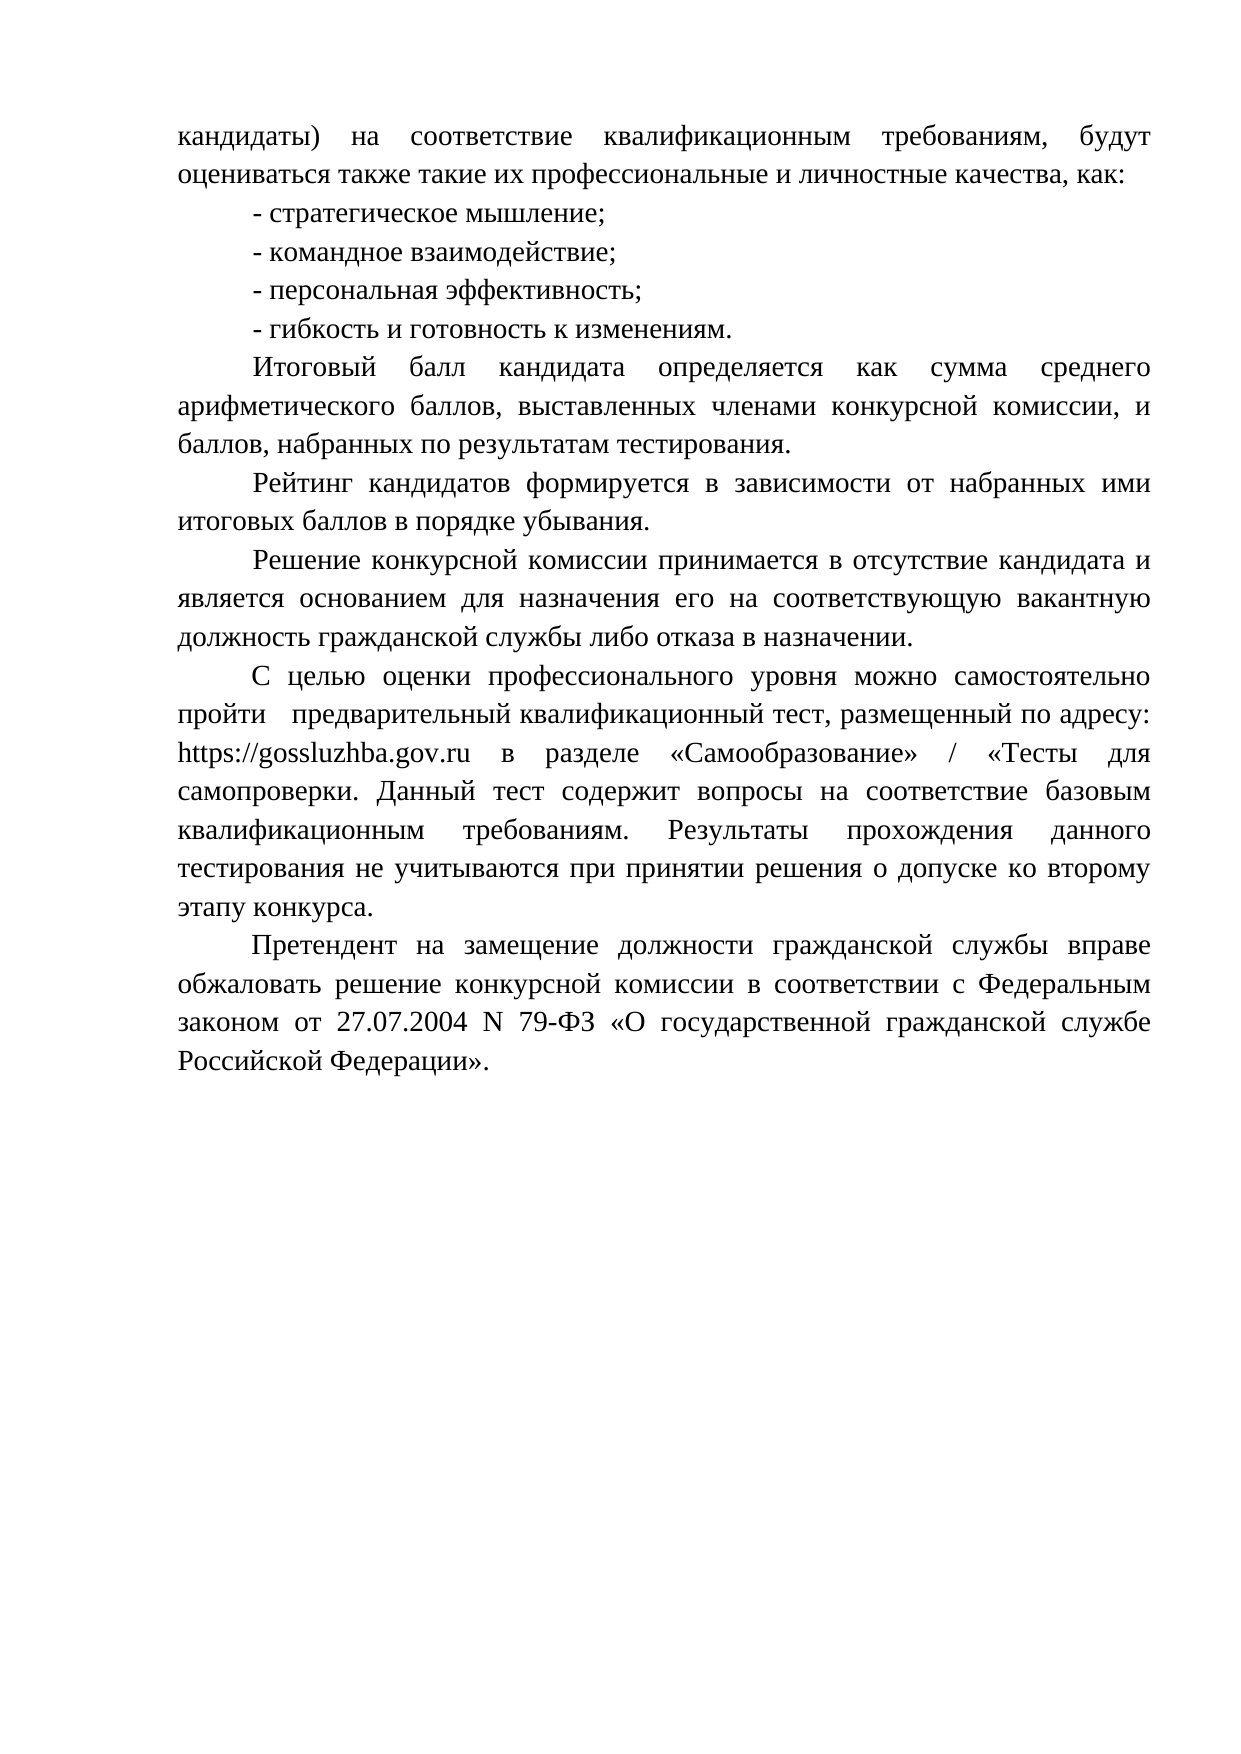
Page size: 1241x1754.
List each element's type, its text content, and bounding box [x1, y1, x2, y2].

text Решение конкурсной комиссии принимается в отсутствие кандидата и является основанием для назначения его на соответствующую вакантную должность гражданской службы либо отказа в назначении. [177, 542, 1152, 653]
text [177, 118, 1152, 190]
text Рейтинг кандидатов формируется в зависимости от набранных ими итоговых баллов в порядке убывания. [177, 465, 1152, 537]
text Итоговый балл кандидата определяется как сумма среднего арифметического баллов, выставленных членами конкурсной комиссии, и баллов, набранных по результатам тестирования. [177, 349, 1152, 460]
text - стратегическое мышление; [177, 195, 1152, 229]
text С целью оценки профессионального уровня можно самостоятельно пройти предварительный квалификационный тест, размещенный по адресу: https://gossluzhba.gov.ru в разделе «Самообразование» / «Тесты для самопроверки. Данный тест содержит вопросы на соответствие базовым квалификационным требованиям. Результаты прохождения данного тестирования не учитываются при принятии решения о допуске ко второму этапу конкурса. [177, 658, 1152, 922]
text - гибкость и готовность к изменениям. [177, 311, 1152, 344]
text - командное взаимодействие; [177, 234, 1152, 267]
text Претендент на замещение должности гражданской службы вправе обжаловать решение конкурсной комиссии в соответствии с Федеральным законом от 27.07.2004 N 79-ФЗ «О государственной гражданской службе Российской Федерации». [177, 927, 1152, 1077]
text - персональная эффективность; [177, 272, 1152, 306]
